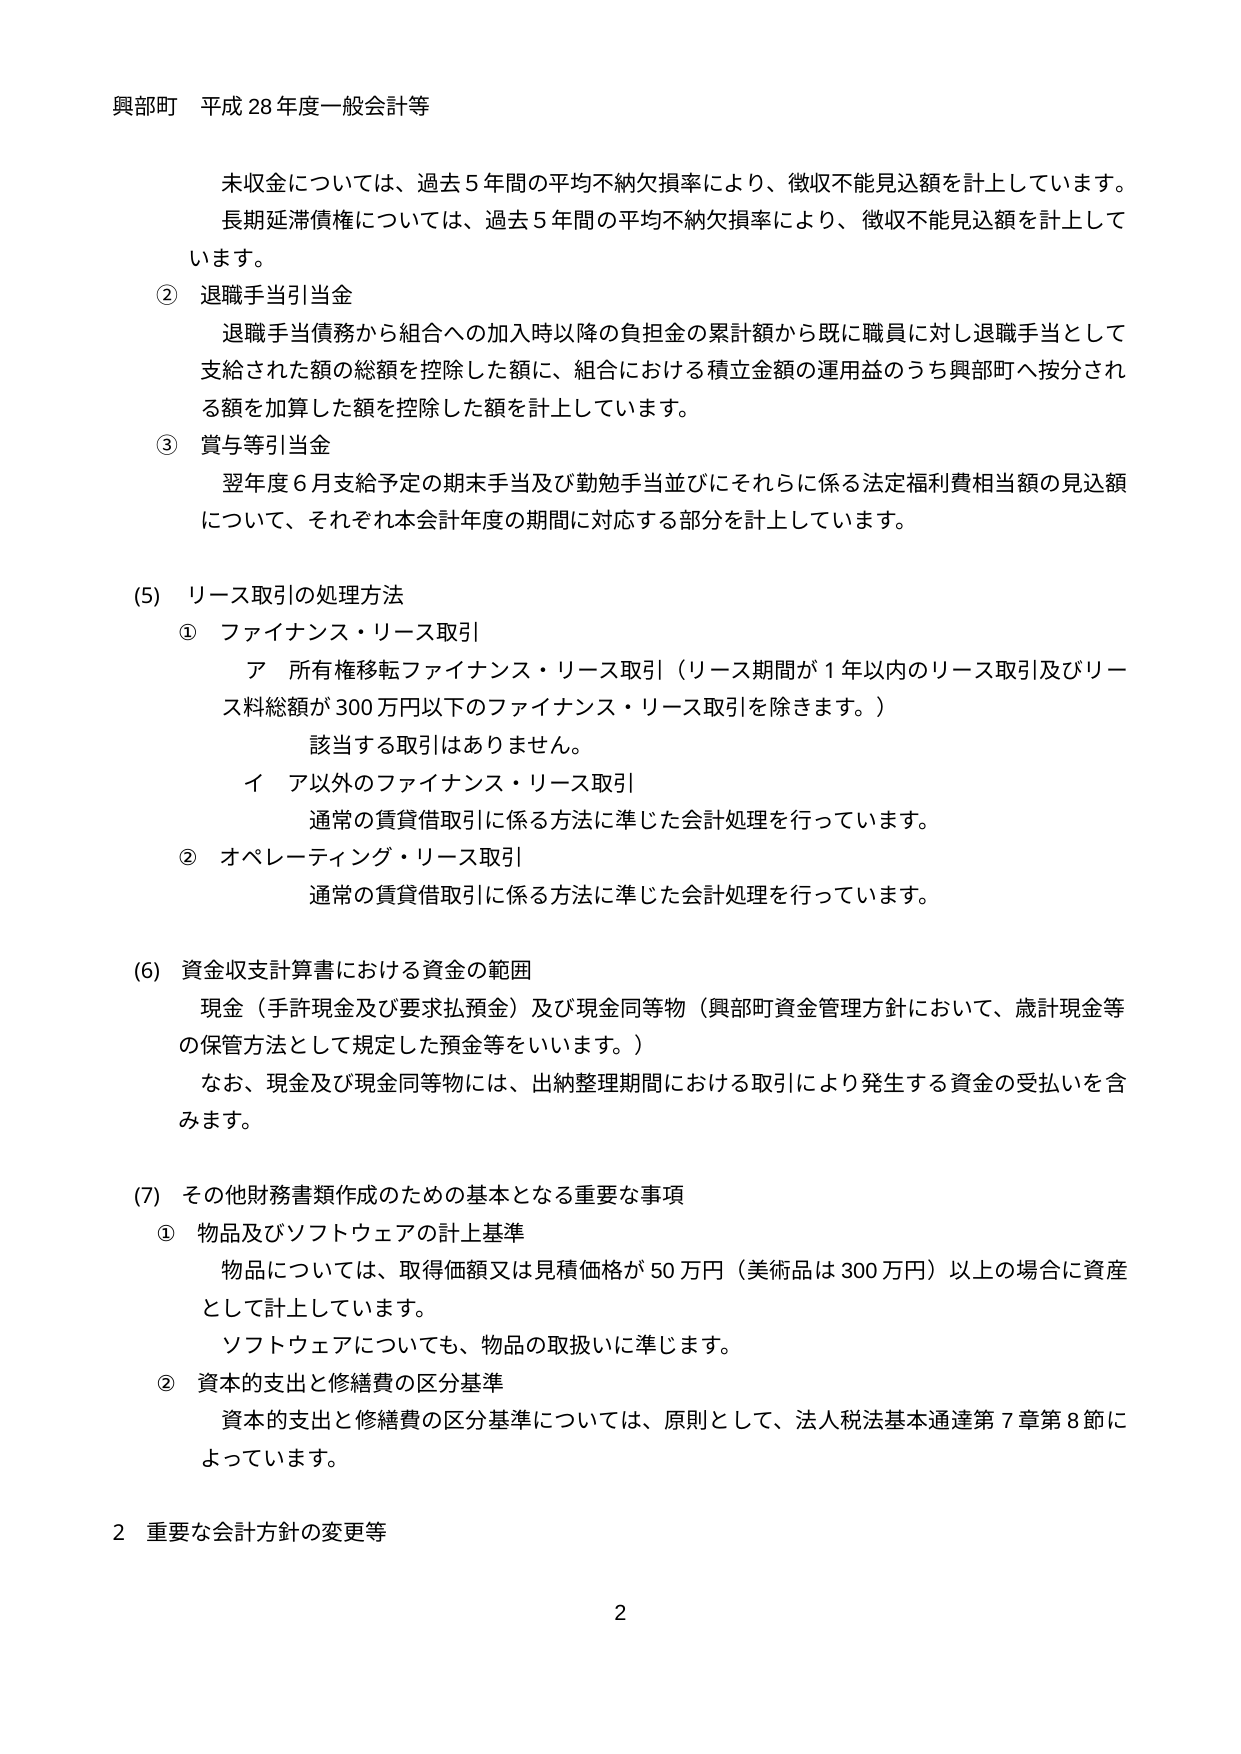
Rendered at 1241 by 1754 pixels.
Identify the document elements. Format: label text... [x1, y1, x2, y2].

text 資本的支出と修繕費の区分基準については、原則として、法人税法基本通達第7章第8節によっています。 [200, 1400, 1128, 1475]
text 通常の賃貸借取引に係る方法に準じた会計処理を行っています。 [112, 800, 1128, 838]
text ア 所有権移転ファイナンス・リース取引（リース期間が1年以内のリース取引及びリース料総額が300万円以下のファイナンス・リース取引を除きます。） [112, 650, 1128, 725]
text 物品については、取得価額又は見積価格が50万円（美術品は300万円）以上の場合に資産として計上しています。 [200, 1250, 1128, 1325]
text ② 退職手当引当金 [112, 275, 1128, 313]
text ソフトウェアについても、物品の取扱いに準じます。 [156, 1325, 1128, 1363]
text 長期延滞債権については、過去５年間の平均不納欠損率により、徴収不能見込額を計上しています。 [189, 200, 1128, 275]
text 退職手当債務から組合への加入時以降の負担金の累計額から既に職員に対し退職手当として支給された額の総額を控除した額に、組合における積立金額の運用益のうち興部町へ按分される額を加算した額を控除した額を計上しています。 [112, 313, 1128, 425]
text イ ア以外のファイナンス・リース取引 [112, 763, 1128, 800]
text 2 重要な会計方針の変更等 [112, 1513, 1128, 1550]
text ① ファイナンス・リース取引 [112, 613, 1128, 650]
text (6) 資金収支計算書における資金の範囲 [112, 950, 1128, 988]
text ② オペレーティング・リース取引 [112, 838, 1128, 875]
text ② 資本的支出と修繕費の区分基準 [112, 1363, 1128, 1400]
text なお、現金及び現金同等物には、出納整理期間における取引により発生する資金の受払いを含みます。 [178, 1063, 1128, 1138]
text 現金（手許現金及び要求払預金）及び現金同等物（興部町資金管理方針において、歳計現金等の保管方法として規定した預金等をいいます。） [112, 988, 1128, 1063]
text ③ 賞与等引当金 [112, 425, 1128, 463]
text 通常の賃貸借取引に係る方法に準じた会計処理を行っています。 [112, 875, 1128, 913]
text (5) リース取引の処理方法 [112, 575, 1128, 613]
text ① 物品及びソフトウェアの計上基準 [112, 1213, 1128, 1250]
text 未収金については、過去５年間の平均不納欠損率により、徴収不能見込額を計上しています。 [112, 163, 1128, 200]
text (7) その他財務書類作成のための基本となる重要な事項 [112, 1175, 1128, 1213]
text 該当する取引はありません。 [112, 725, 1128, 763]
text 翌年度６月支給予定の期末手当及び勤勉手当並びにそれらに係る法定福利費相当額の見込額について、それぞれ本会計年度の期間に対応する部分を計上しています。 [112, 463, 1128, 538]
